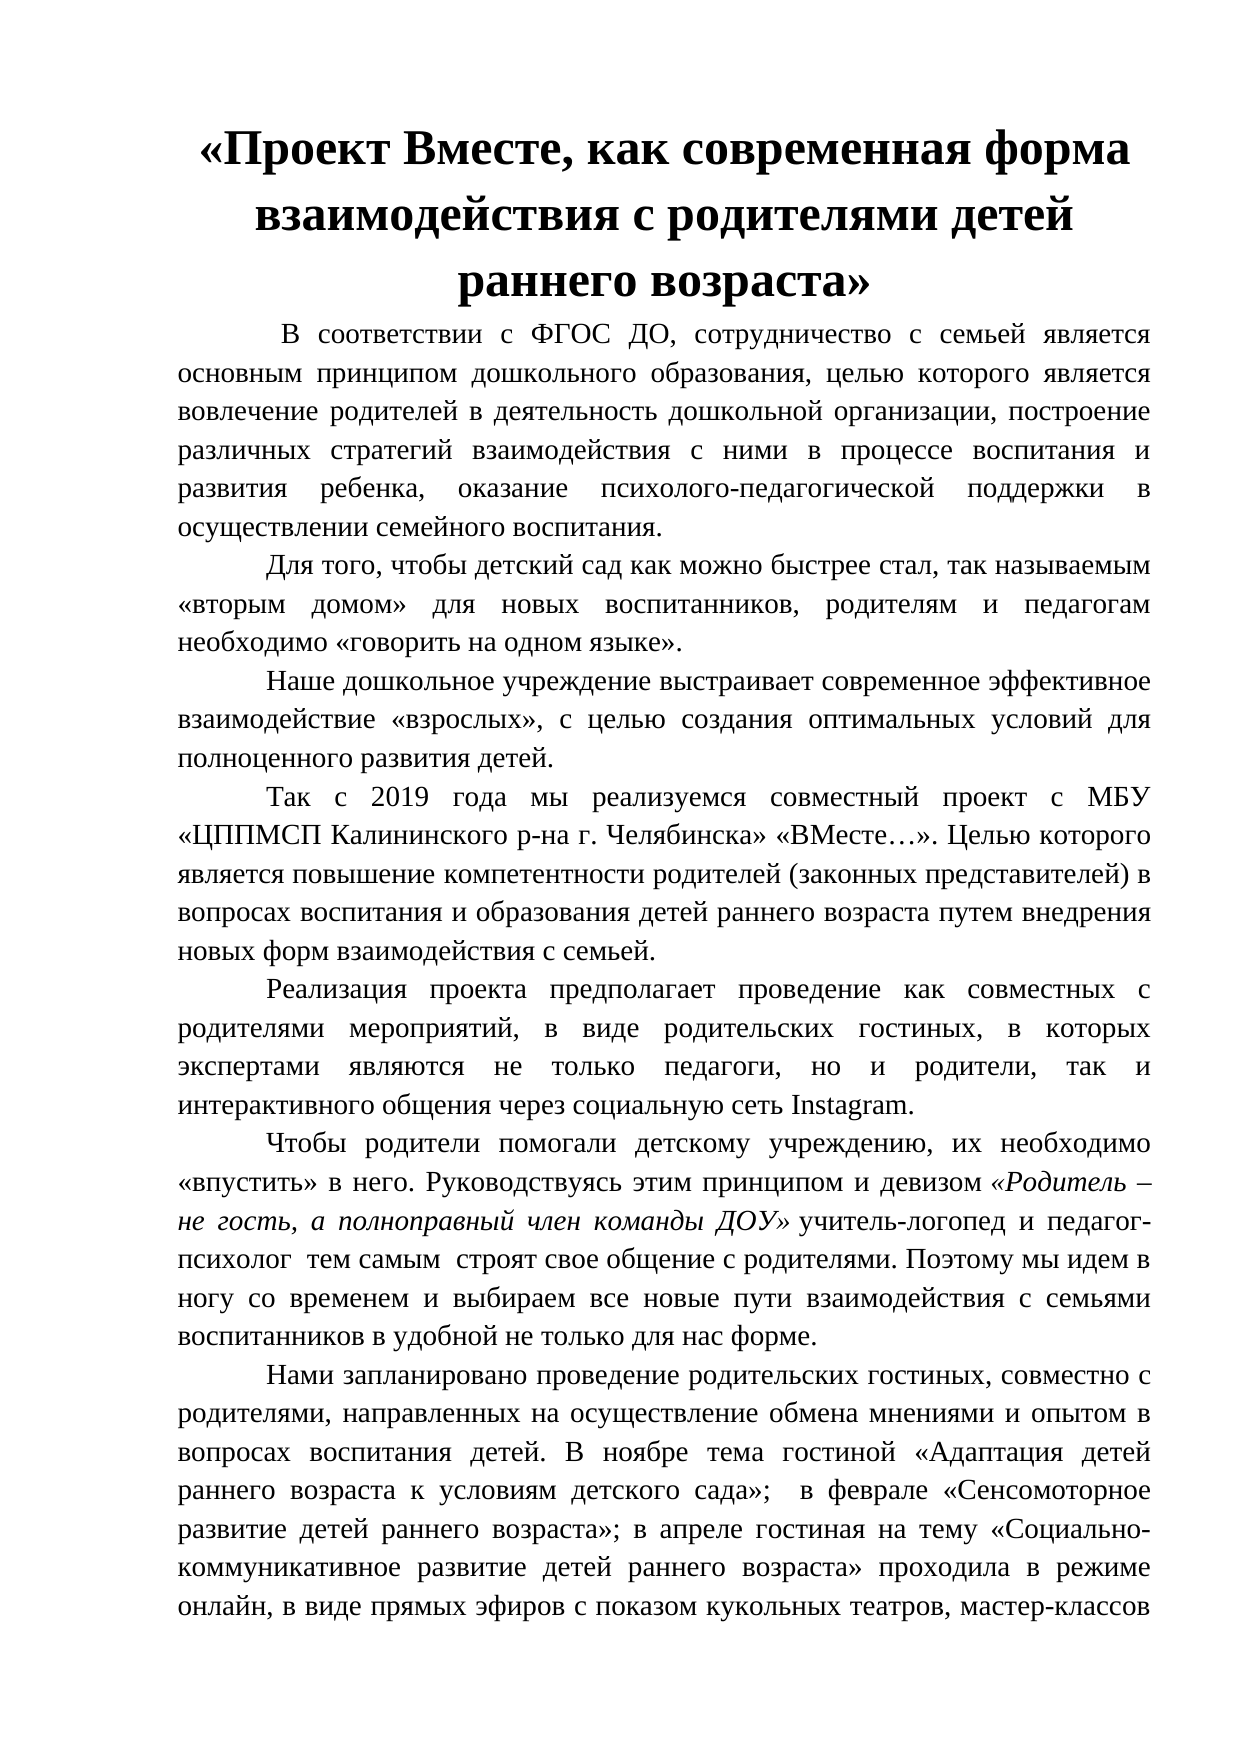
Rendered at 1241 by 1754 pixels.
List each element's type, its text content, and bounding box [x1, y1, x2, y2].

text Чтобы родители помогали детскому учреждению, их необходимо «впустить» в него. Руководствуясь этим принципом и девизом «Родитель – не гость, а полноправный член команды ДОУ» учитель-логопед и педагог-психолог тем самым строят свое общение с родителями. Поэтому мы идем в ногу со временем и выбираем все новые пути взаимодействия с семьями воспитанников в удобной не только для нас форме. [177, 1126, 1152, 1352]
text Наше дошкольное учреждение выстраивает современное эффективное взаимодействие «взрослых», с целью создания оптимальных условий для полноценного развития детей. [177, 663, 1152, 774]
text Реализация проекта предполагает проведение как совместных с родителями мероприятий, в виде родительских гостиных, в которых экспертами являются не только педагоги, но и родители, так и интерактивного общения через социальную сеть Instagram. [177, 971, 1152, 1121]
text «Проект Вместе, как современная форма взаимодействия с родителями детей раннего возраста» [177, 118, 1152, 308]
text Так с 2019 года мы реализуемся совместный проект с МБУ «ЦППМСП Калининского р-на г. Челябинска» «ВМесте…». Целью которого является повышение компетентности родителей (законных представителей) в вопросах воспитания и образования детей раннего возраста путем внедрения новых форм взаимодействия с семьей. [177, 779, 1152, 966]
text В соответствии с ФГОС ДО, сотрудничество с семьей является основным принципом дошкольного образования, целью которого является вовлечение родителей в деятельность дошкольной организации, построение различных стратегий взаимодействия с ними в процессе воспитания и развития ребенка, оказание психолого-педагогической поддержки в осуществлении семейного воспитания. [177, 316, 1152, 542]
text Для того, чтобы детский сад как можно быстрее стал, так называемым «вторым домом» для новых воспитанников, родителям и педагогам необходимо «говорить на одном языке». [177, 547, 1152, 658]
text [177, 1357, 1152, 1622]
